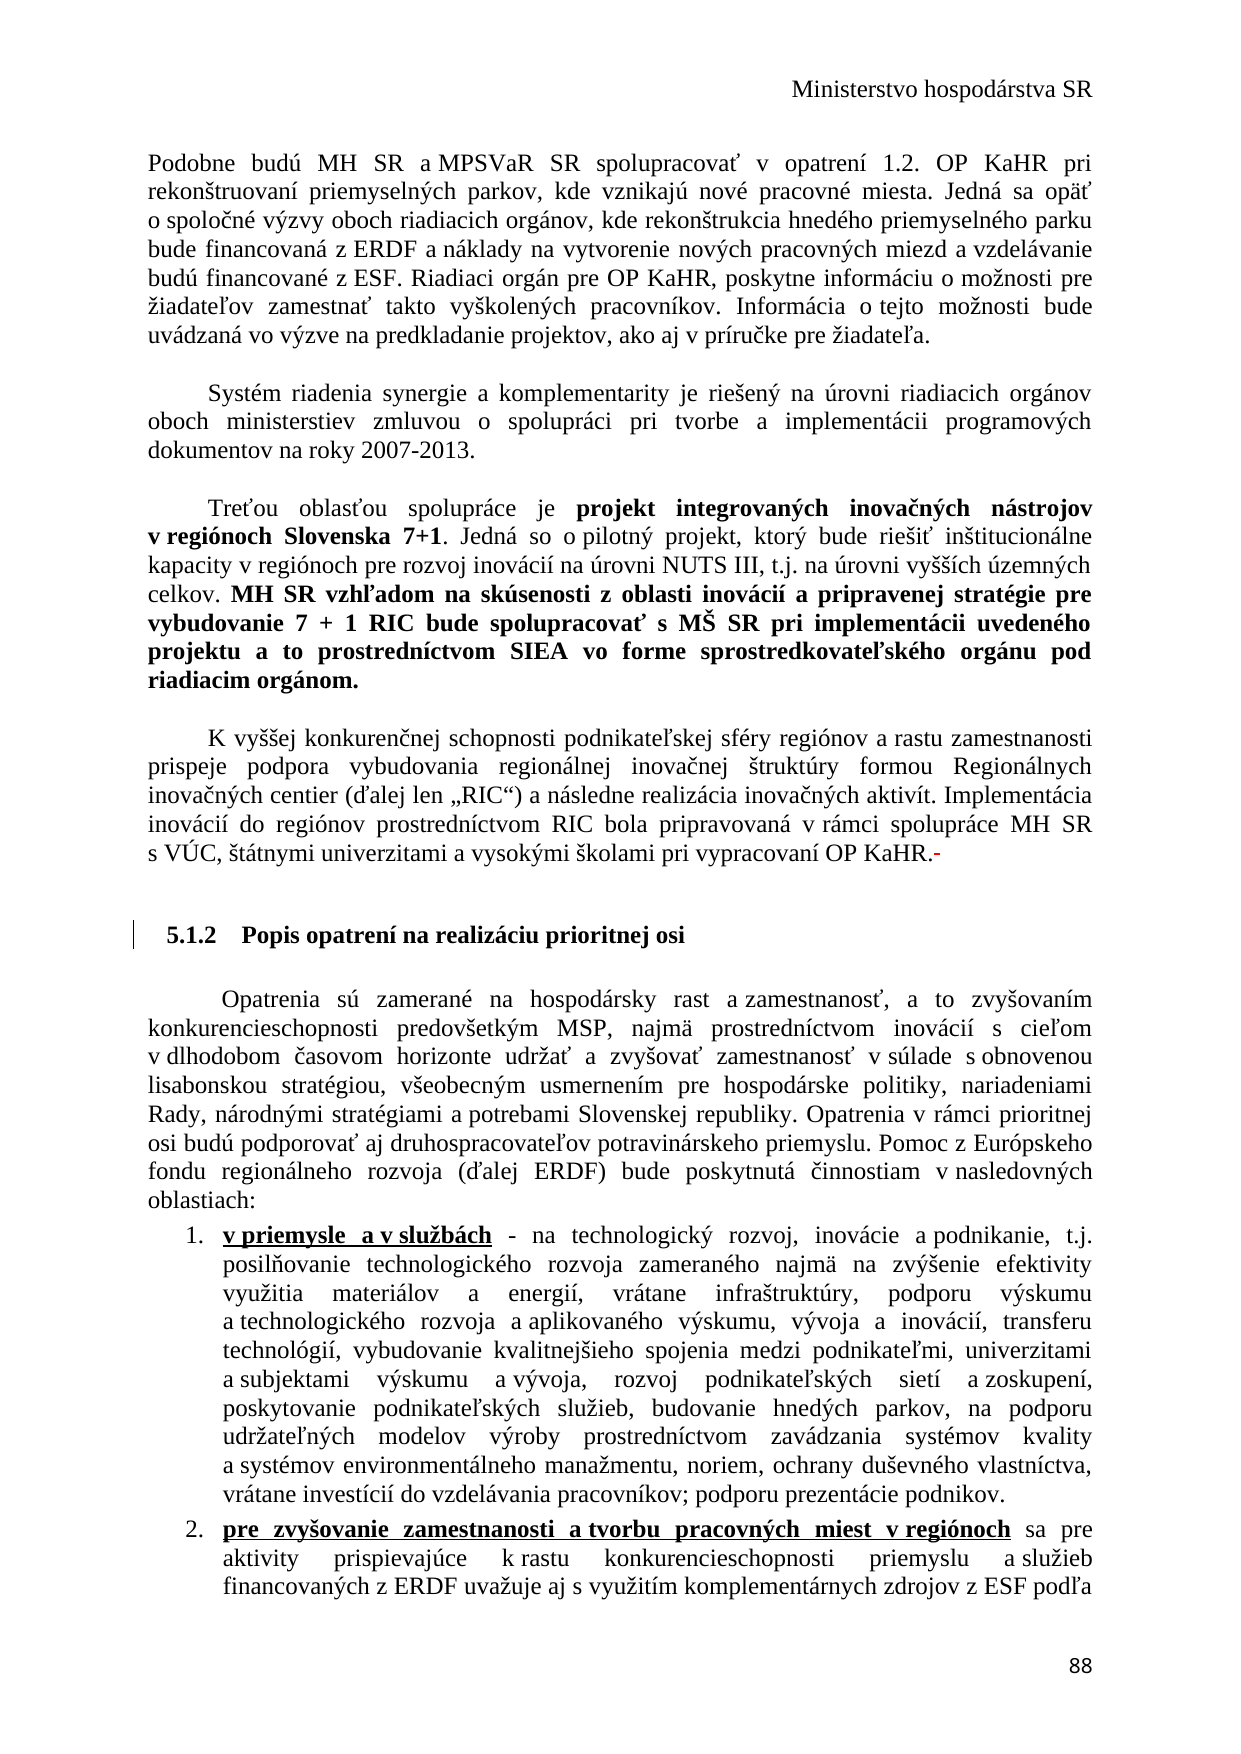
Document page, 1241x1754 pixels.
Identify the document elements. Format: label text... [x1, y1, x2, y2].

text K vyššej konkurenčnej schopnosti podnikateľskej sféry regiónov a rastu zamestnanosti prispeje podpora vybudovania regionálnej inovačnej štruktúry formou Regionálnych inovačných centier (ďalej len „RIC“) a následne realizácia inovačných aktivít. Implementácia inovácií do regiónov prostredníctvom RIC bola pripravovaná v rámci spolupráce MH SR s VÚC, štátnymi univerzitami a vysokými školami pri vypracovaní OP KaHR. [148, 723, 1093, 866]
list v priemysle a v službách - na technologický rozvoj, inovácie a podnikanie, t.j. posilňovanie technologického rozvoja zameraného najmä na zvýšenie efektivity využitia materiálov a energií, vrátane infraštruktúry, podporu výskumu a technologického rozvoja a aplikovaného výskumu, vývoja a inovácií, transferu technológií, vybudovanie kvalitnejšieho spojenia medzi podnikateľmi, univerzitami a subjektami výskumu a vývoja, rozvoj podnikateľských sietí a zoskupení, poskytovanie podnikateľských služieb, budovanie hnedých parkov, na podporu udržateľných modelov výroby prostredníctvom zavádzania systémov kvality a systémov environmentálneho manažmentu, noriem, ochrany duševného vlastníctva, vrátane investícií do vzdelávania pracovníkov; podporu prezentácie podnikov. [185, 1220, 1093, 1508]
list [185, 1514, 1093, 1600]
text Systém riadenia synergie a komplementarity je riešený na úrovni riadiacich orgánov oboch ministerstiev zmluvou o spolupráci pri tvorbe a implementácii programových dokumentov na roky 2007-2013. [148, 378, 1093, 464]
text Podobne budú MH SR a MPSVaR SR spolupracovať v opatrení 1.2. OP KaHR pri rekonštruovaní priemyselných parkov, kde vznikajú nové pracovné miesta. Jedná sa opäť o spoločné výzvy oboch riadiacich orgánov, kde rekonštrukcia hnedého priemyselného parku bude financovaná z ERDF a náklady na vytvorenie nových pracovných miezd a vzdelávanie budú financované z ESF. Riadiaci orgán pre OP KaHR, poskytne informáciu o možnosti pre žiadateľov zamestnať takto vyškolených pracovníkov. Informácia o tejto možnosti bude uvádzaná vo výzve na predkladanie projektov, ako aj v príručke pre žiadateľa. [148, 148, 1093, 349]
text Treťou oblasťou spolupráce je projekt integrovaných inovačných nástrojov v regiónoch Slovenska 7+1. Jedná so o pilotný projekt, ktorý bude riešiť inštitucionálne kapacity v regiónoch pre rozvoj inovácií na úrovni NUTS III, t.j. na úrovni vyšších územných celkov. MH SR vzhľadom na skúsenosti z oblasti inovácií a pripravenej stratégie pre vybudovanie 7 + 1 RIC bude spolupracovať s MŠ SR pri implementácii uvedeného projektu a to prostredníctvom SIEA vo forme sprostredkovateľského orgánu pod riadiacim orgánom. [148, 493, 1093, 694]
text Opatrenia sú zamerané na hospodársky rast a zamestnanosť, a to zvyšovaním konkurencieschopnosti predovšetkým MSP, najmä prostredníctvom inovácií s cieľom v dlhodobom časovom horizonte udržať a zvyšovať zamestnanosť v súlade s obnovenou lisabonskou stratégiou, všeobecným usmernením pre hospodárske politiky, nariadeniami Rady, národnými stratégiami a potrebami Slovenskej republiky. Opatrenia v rámci prioritnej osi budú podporovať aj druhospracovateľov potravinárskeho priemyslu. Pomoc z Európskeho fondu regionálneho rozvoja (ďalej ERDF) bude poskytnutá činnostiam v nasledovných oblastiach: [148, 984, 1093, 1214]
subtitle Popis opatrení na realizáciu prioritnej osi [166, 920, 1093, 949]
